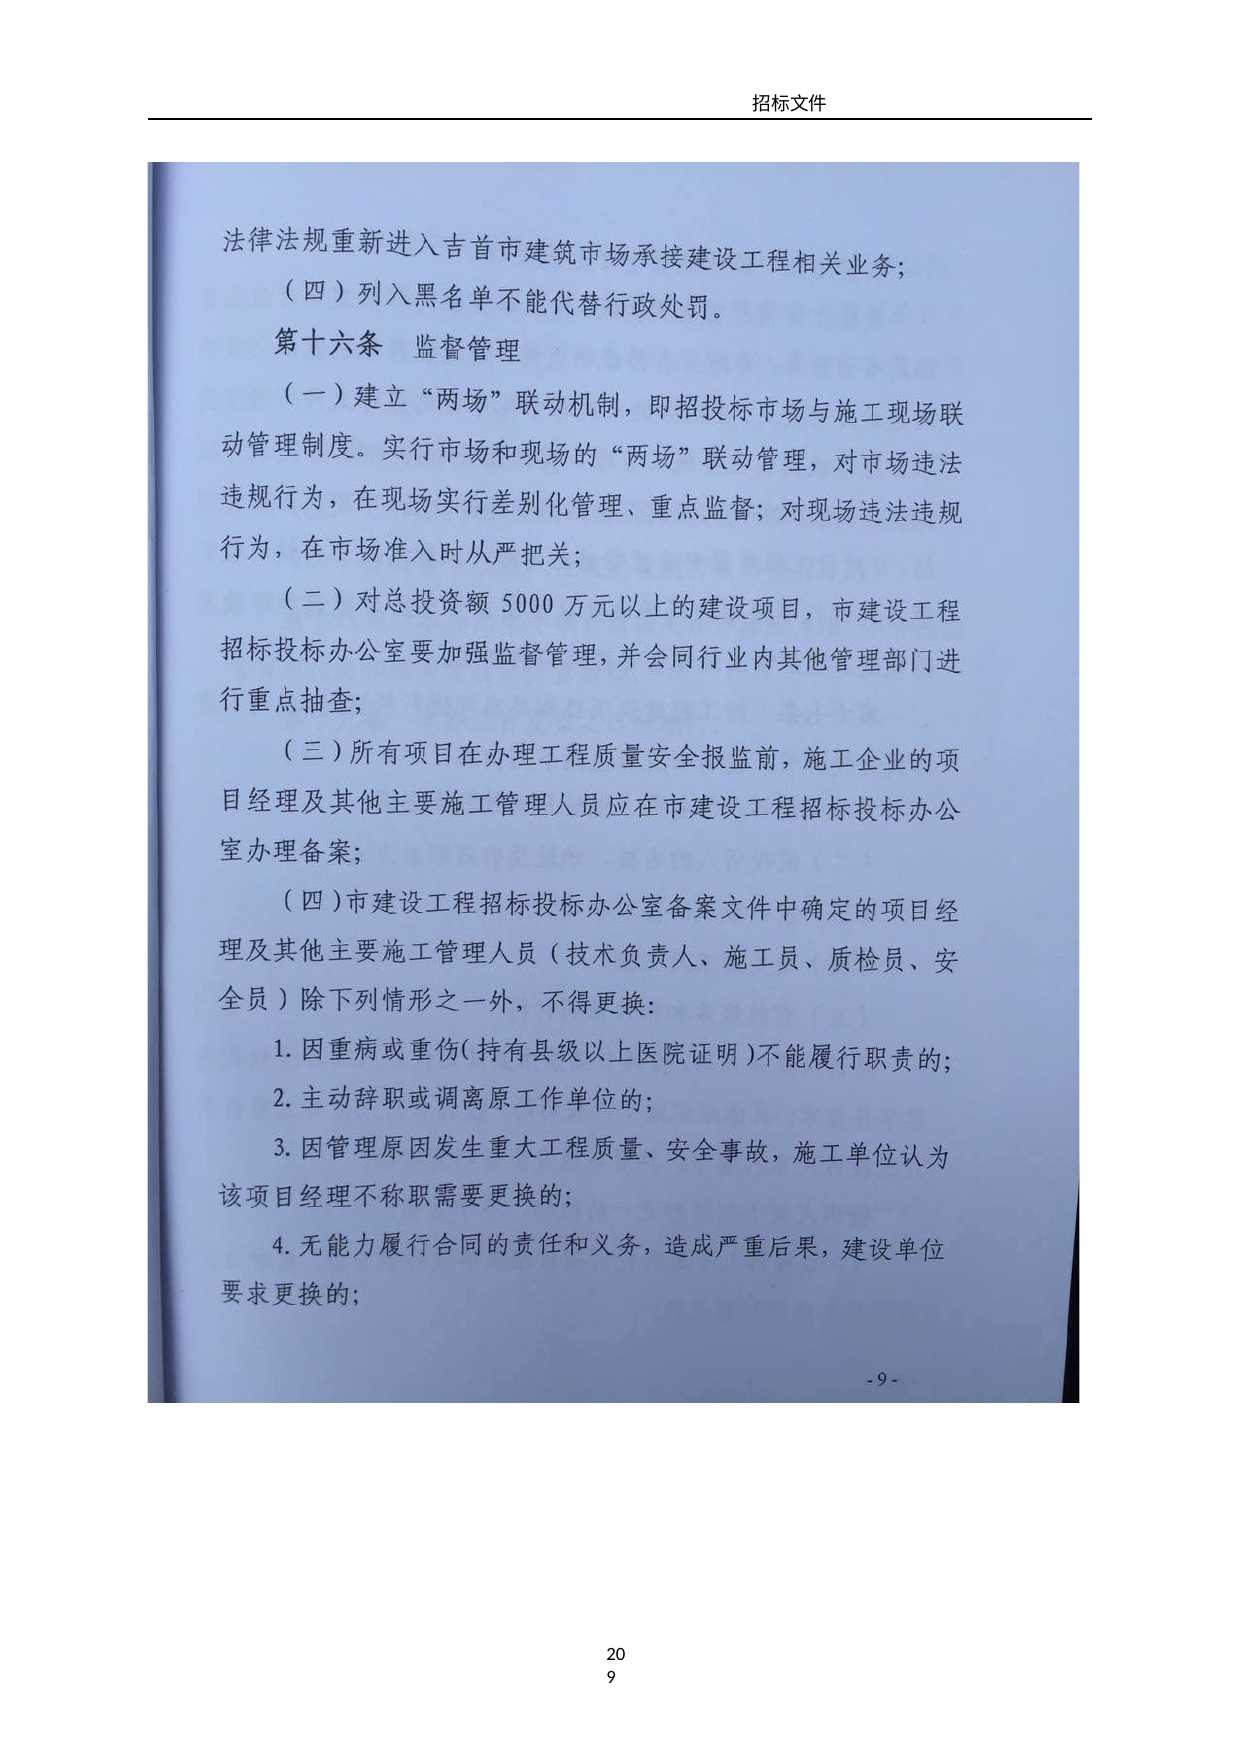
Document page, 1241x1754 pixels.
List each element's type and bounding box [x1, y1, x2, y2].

picture [147, 162, 1080, 1403]
